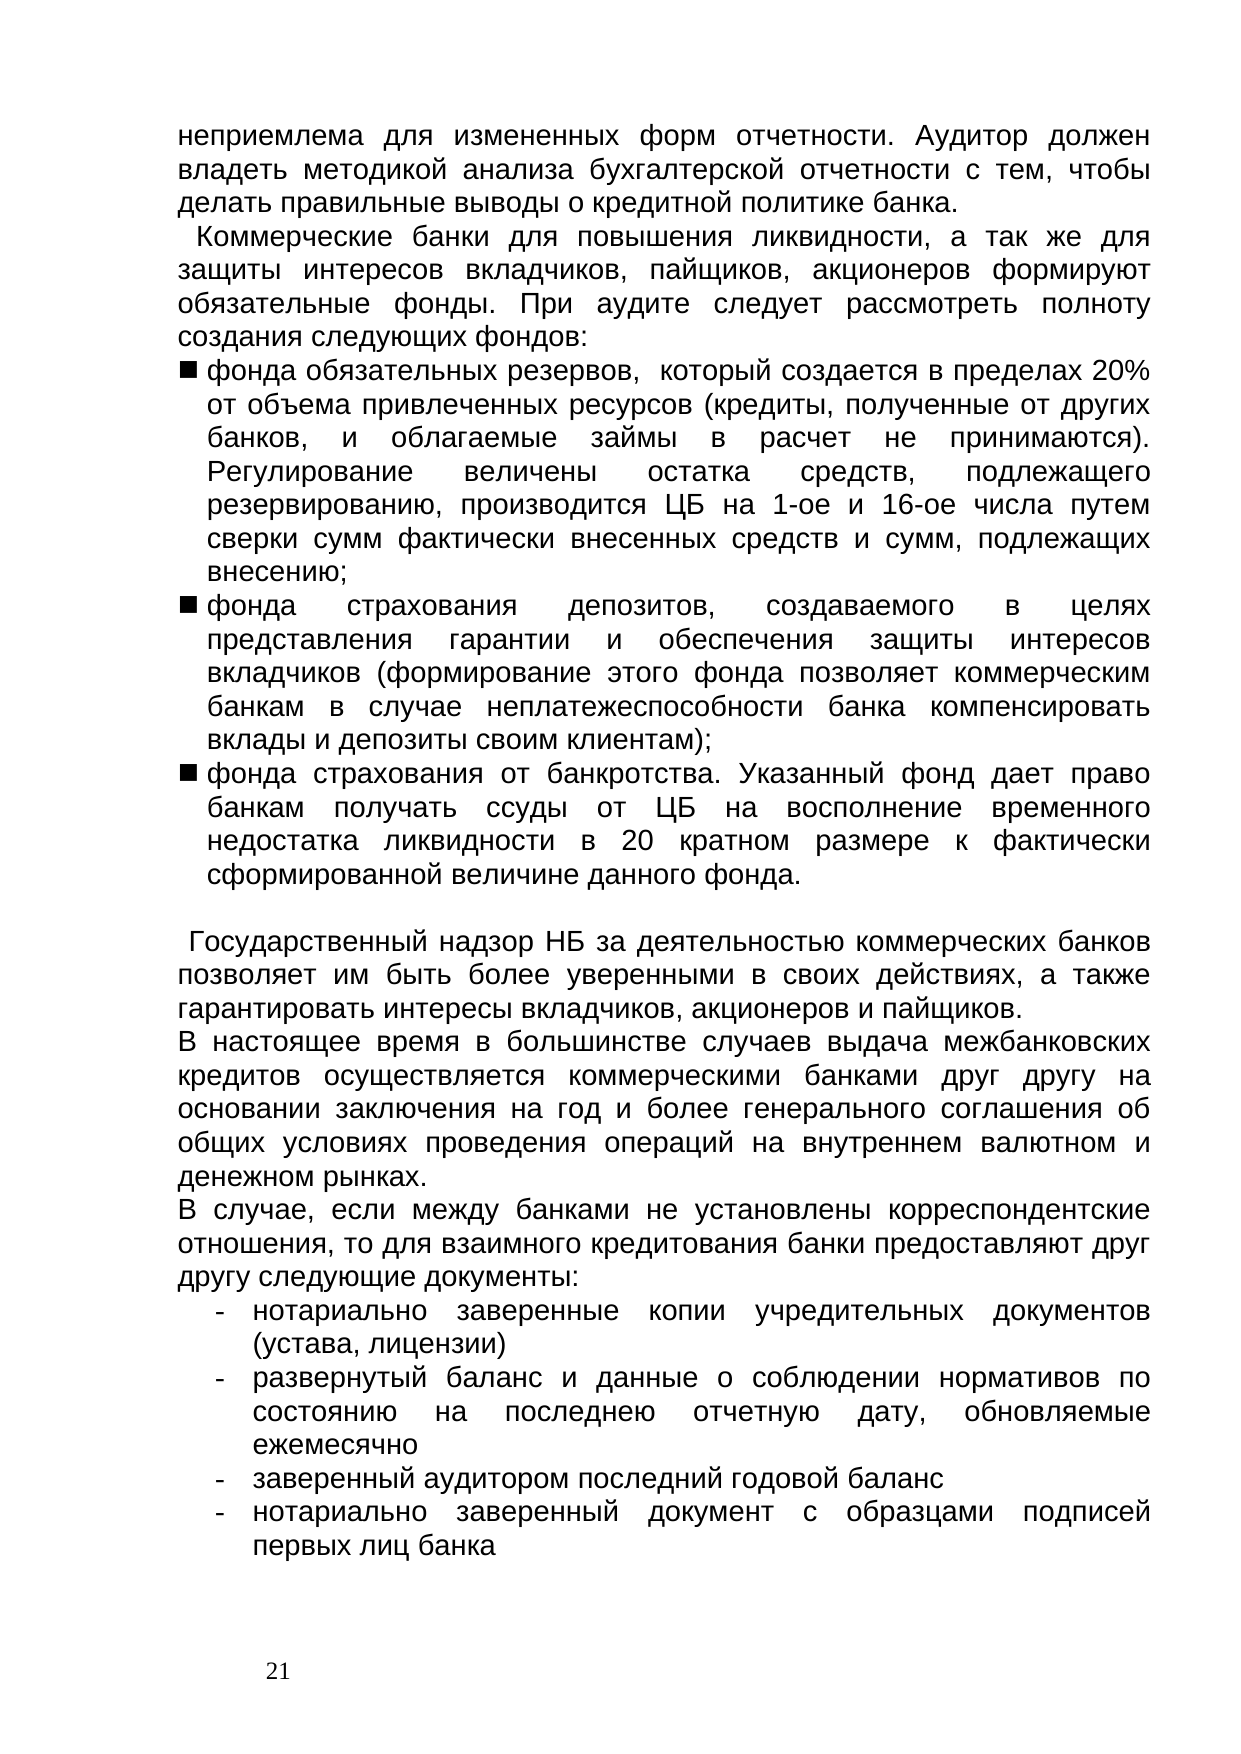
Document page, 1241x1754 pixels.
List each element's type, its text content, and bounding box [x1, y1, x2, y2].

list развернутый баланс и данные о соблюдении нормативов по состоянию на последнею отчетную дату, обновляемые ежемесячно [215, 1360, 1152, 1461]
list фонда страхования от банкротства. Указанный фонд дает право банкам получать ссуды от ЦБ на восполнение временного недостатка ликвидности в 20 кратном размере к фактически сформированной величине данного фонда. [177, 756, 1152, 890]
list нотариально заверенные копии учредительных документов (устава, лицензии) [215, 1293, 1152, 1360]
list фонда обязательных резервов, который создается в пределах 20% от объема привлеченных ресурсов (кредиты, полученные от других банков, и облагаемые займы в расчет не принимаются). Регулирование величены остатка средств, подлежащего резервированию, производится ЦБ на 1-ое и 16-ое числа путем сверки сумм фактически внесенных средств и сумм, подлежащих внесению; [177, 353, 1152, 588]
list заверенный аудитором последний годовой баланс [215, 1461, 1152, 1494]
text В настоящее время в большинстве случаев выдача межбанковских кредитов осуществляется коммерческими банками друг другу на основании заключения на год и более генерального соглашения об общих условиях проведения операций на внутреннем валютном и денежном рынках. [177, 1024, 1152, 1192]
list нотариально заверенный документ с образцами подписей первых лиц банка [215, 1494, 1152, 1561]
text В случае, если между банками не установлены корреспондентские отношения, то для взаимного кредитования банки предоставляют друг другу следующие документы: [177, 1192, 1152, 1293]
text Коммерческие банки для повышения ликвидности, а так же для защиты интересов вкладчиков, пайщиков, акционеров формируют обязательные фонды. При аудите следует рассмотреть полноту создания следующих фондов: [177, 219, 1152, 353]
text Государственный надзор НБ за деятельностью коммерческих банков позволяет им быть более уверенными в своих действиях, а также гарантировать интересы вкладчиков, акционеров и пайщиков. [177, 924, 1152, 1024]
list фонда страхования депозитов, создаваемого в целях представления гарантии и обеспечения защиты интересов вкладчиков (формирование этого фонда позволяет коммерческим банкам в случае неплатежеспособности банка компенсировать вклады и депозиты своим клиентам); [177, 588, 1152, 756]
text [177, 118, 1152, 219]
